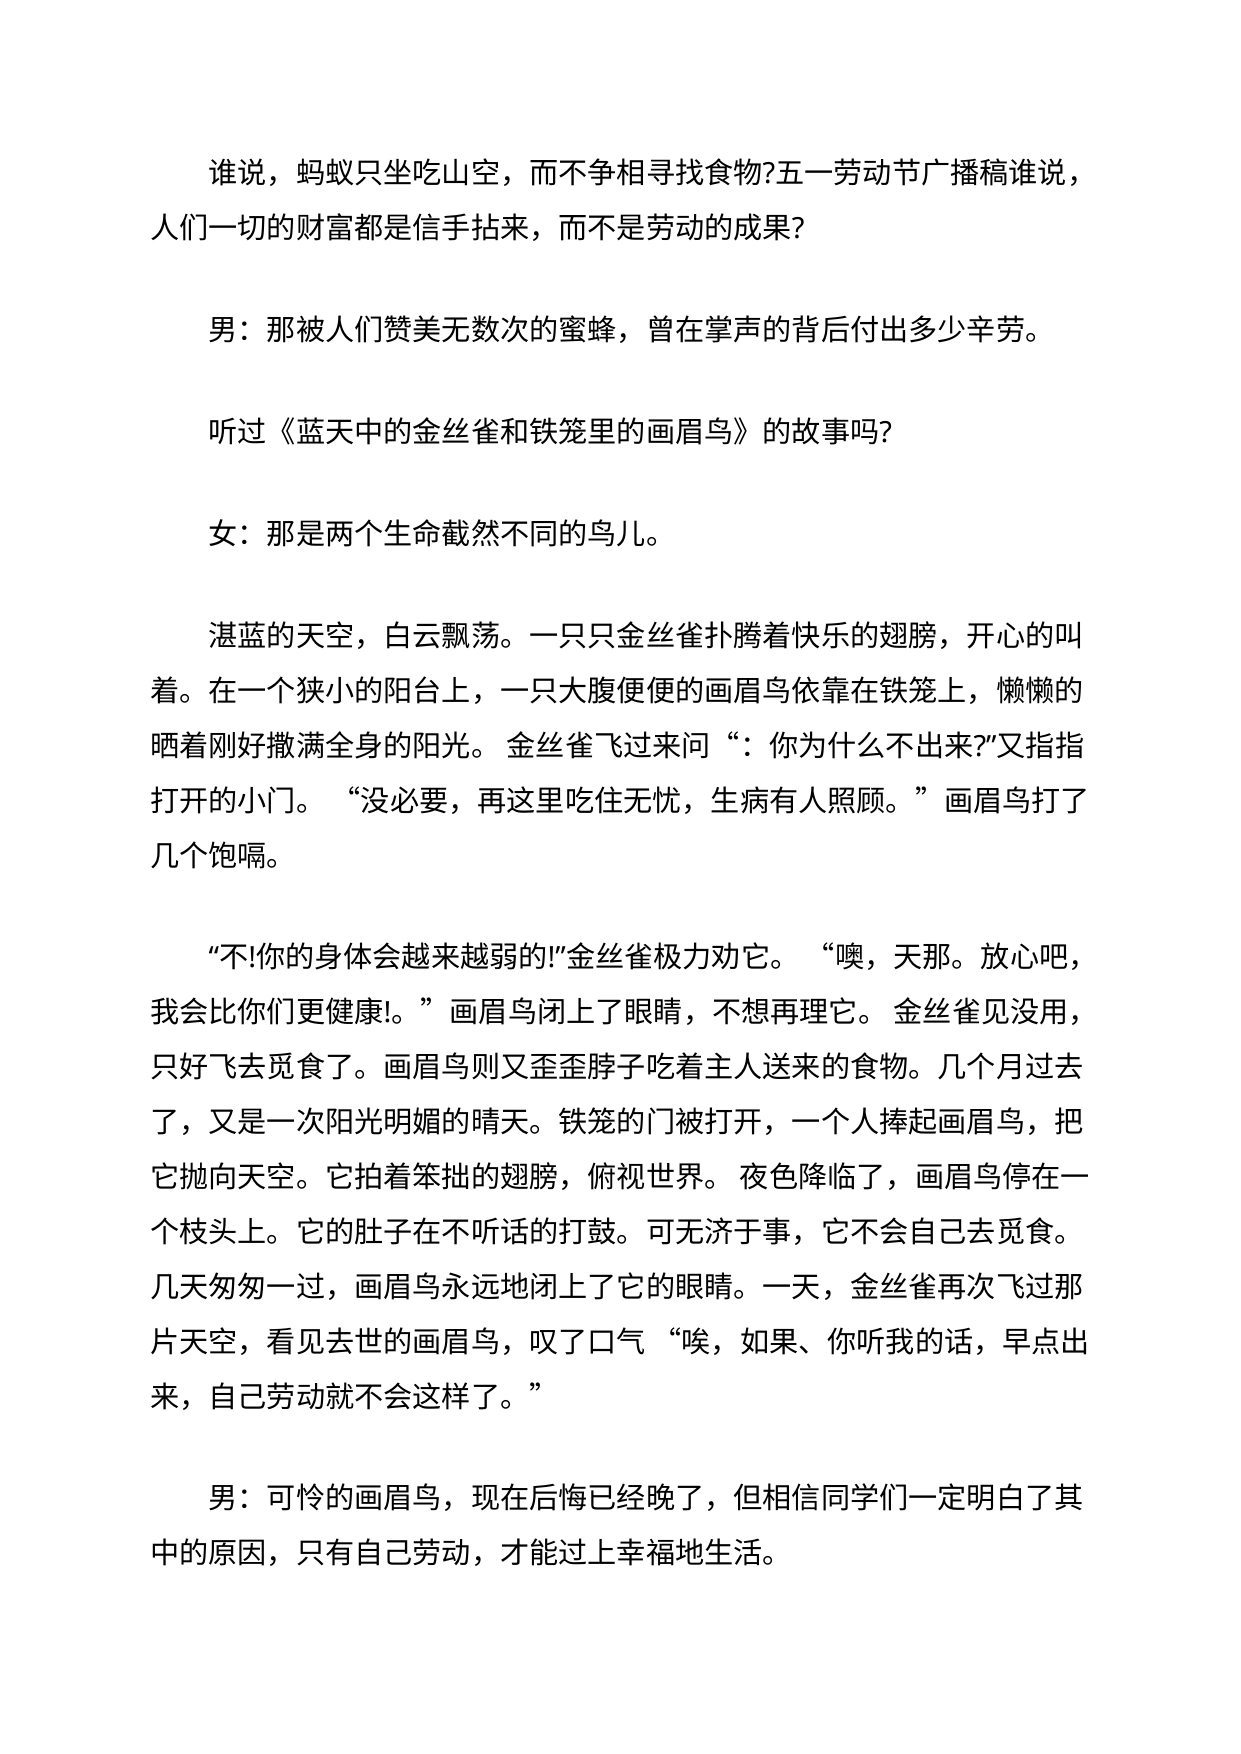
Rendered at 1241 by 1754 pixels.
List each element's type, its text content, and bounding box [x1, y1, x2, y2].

text 湛蓝的天空，白云飘荡。一只只金丝雀扑腾着快乐的翅膀，开心的叫着。在一个狭小的阳台上，一只大腹便便的画眉鸟依靠在铁笼上，懒懒的晒着刚好撒满全身的阳光。 金丝雀飞过来问“：你为什么不出来?”又指指打开的小门。 “没必要，再这里吃住无忧，生病有人照顾。”画眉鸟打了几个饱嗝。 [150, 612, 1090, 874]
text 谁说，蚂蚁只坐吃山空，而不争相寻找食物?五一劳动节广播稿谁说，人们一切的财富都是信手拈来，而不是劳动的成果? [150, 150, 1090, 247]
text “不!你的身体会越来越弱的!”金丝雀极力劝它。 “噢，天那。放心吧，我会比你们更健康!。”画眉鸟闭上了眼睛，不想再理它。 金丝雀见没用，只好飞去觅食了。画眉鸟则又歪歪脖子吃着主人送来的食物。几个月过去了，又是一次阳光明媚的晴天。铁笼的门被打开，一个人捧起画眉鸟，把它抛向天空。它拍着笨拙的翅膀，俯视世界。 夜色降临了，画眉鸟停在一个枝头上。它的肚子在不听话的打鼓。可无济于事，它不会自己去觅食。几天匆匆一过，画眉鸟永远地闭上了它的眼睛。一天，金丝雀再次飞过那片天空，看见去世的画眉鸟，叹了口气 “唉，如果、你听我的话，早点出来，自己劳动就不会这样了。” [150, 934, 1090, 1416]
text 男：那被人们赞美无数次的蜜蜂，曾在掌声的背后付出多少辛劳。 [150, 307, 1090, 349]
text 听过《蓝天中的金丝雀和铁笼里的画眉鸟》的故事吗? [150, 409, 1090, 451]
text 男：可怜的画眉鸟，现在后悔已经晚了，但相信同学们一定明白了其中的原因，只有自己劳动，才能过上幸福地生活。 [150, 1475, 1090, 1572]
text 女：那是两个生命截然不同的鸟儿。 [150, 511, 1090, 553]
